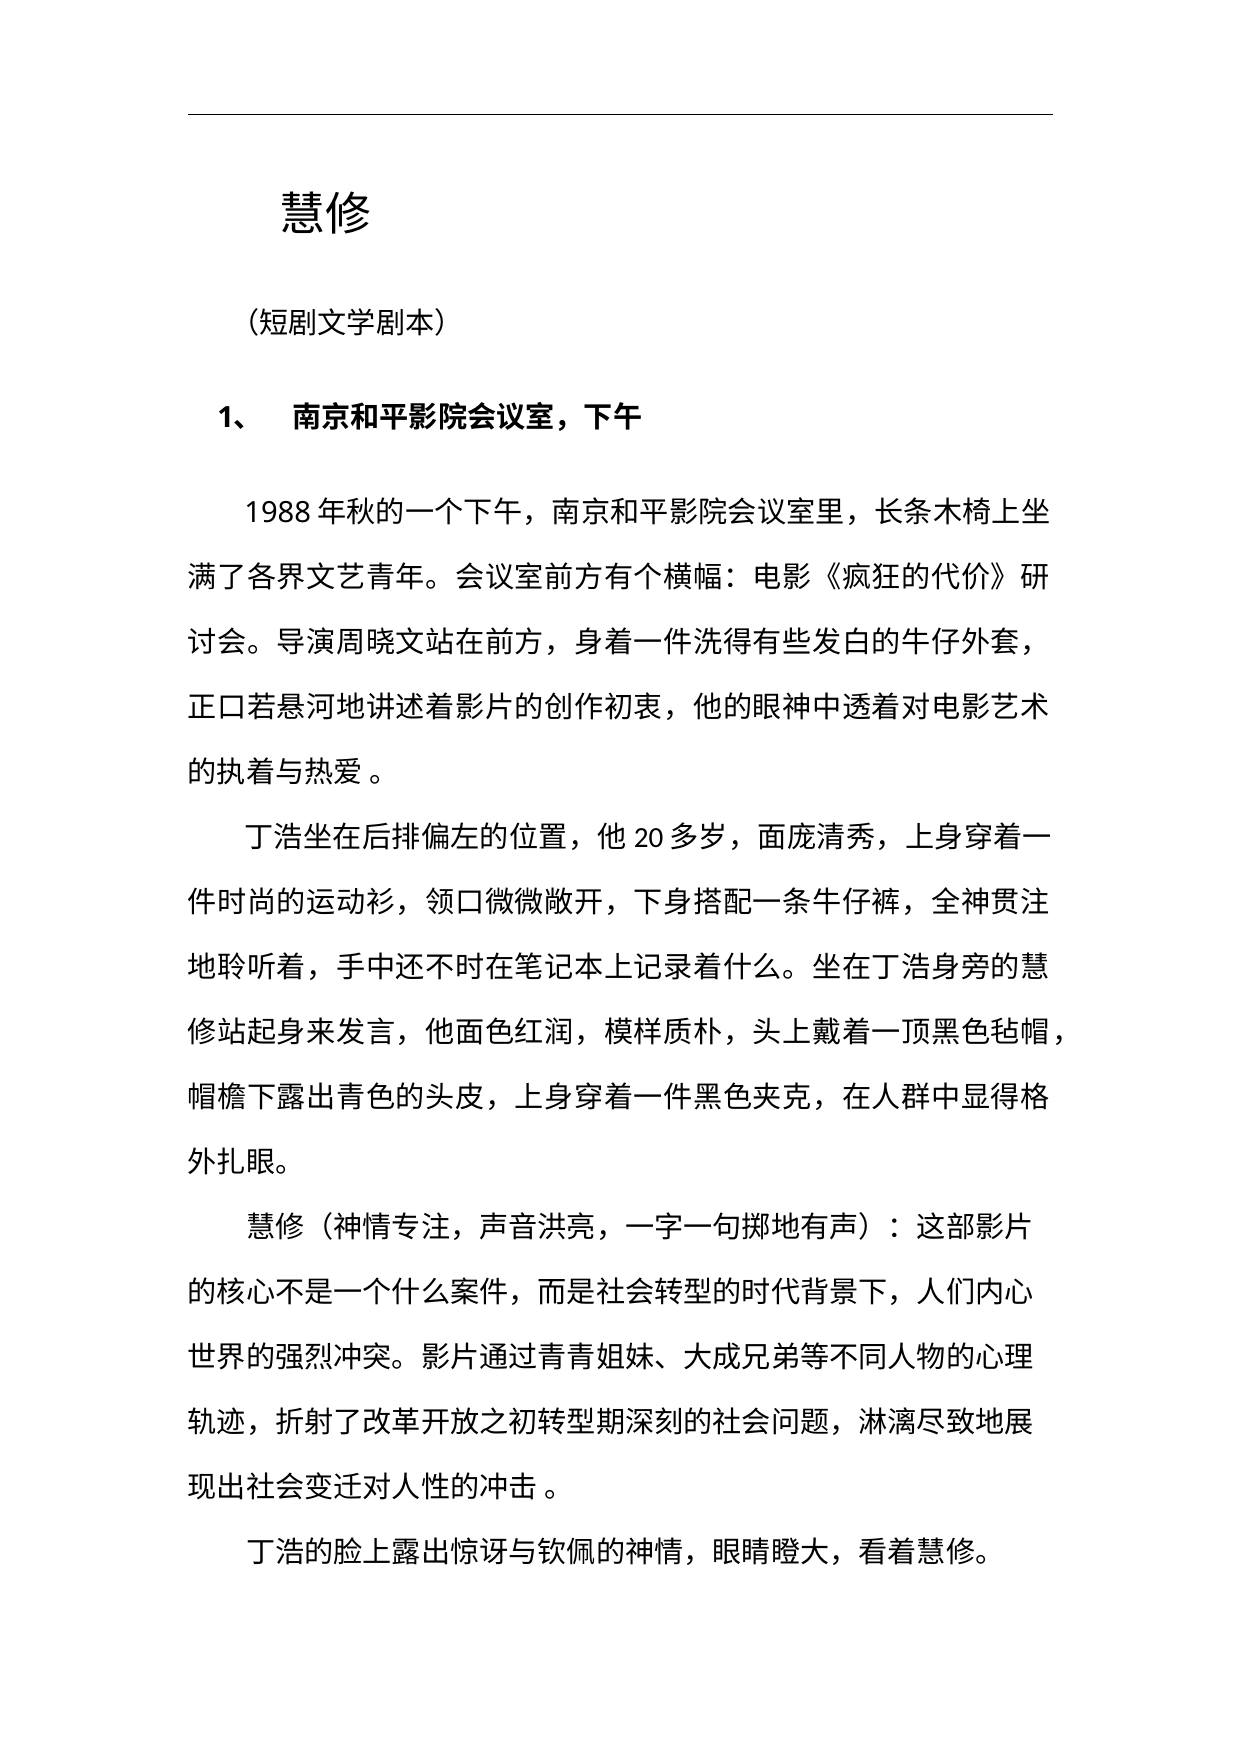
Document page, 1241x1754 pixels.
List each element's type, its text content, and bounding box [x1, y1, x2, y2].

text 慧修 [187, 162, 1053, 259]
text 丁浩坐在后排偏左的位置，他20多岁，面庞清秀，上身穿着一件时尚的运动衫，领口微微敞开，下身搭配一条牛仔裤，全神贯注地聆听着，手中还不时在笔记本上记录着什么。坐在丁浩身旁的慧修站起身来发言，他面色红润，模样质朴，头上戴着一顶黑色毡帽，帽檐下露出青色的头皮，上身穿着一件黑色夹克，在人群中显得格外扎眼。 [187, 802, 1053, 1192]
text 丁浩的脸上露出惊讶与钦佩的神情，眼睛瞪大，看着慧修。 [187, 1517, 1053, 1582]
text （短剧文学剧本） [187, 289, 1053, 354]
list 南京和平影院会议室，下午 [217, 383, 1053, 448]
text 慧修（神情专注，声音洪亮，一字一句掷地有声）：这部影片的核心不是一个什么案件，而是社会转型的时代背景下，人们内心世界的强烈冲突。影片通过青青姐妹、大成兄弟等不同人物的心理轨迹，折射了改革开放之初转型期深刻的社会问题，淋漓尽致地展现出社会变迁对人性的冲击 。 [187, 1192, 1053, 1517]
text 1988年秋的一个下午，南京和平影院会议室里，长条木椅上坐满了各界文艺青年。会议室前方有个横幅：电影《疯狂的代价》研讨会。导演周晓文站在前方，身着一件洗得有些发白的牛仔外套，正口若悬河地讲述着影片的创作初衷，他的眼神中透着对电影艺术的执着与热爱 。 [187, 477, 1053, 802]
